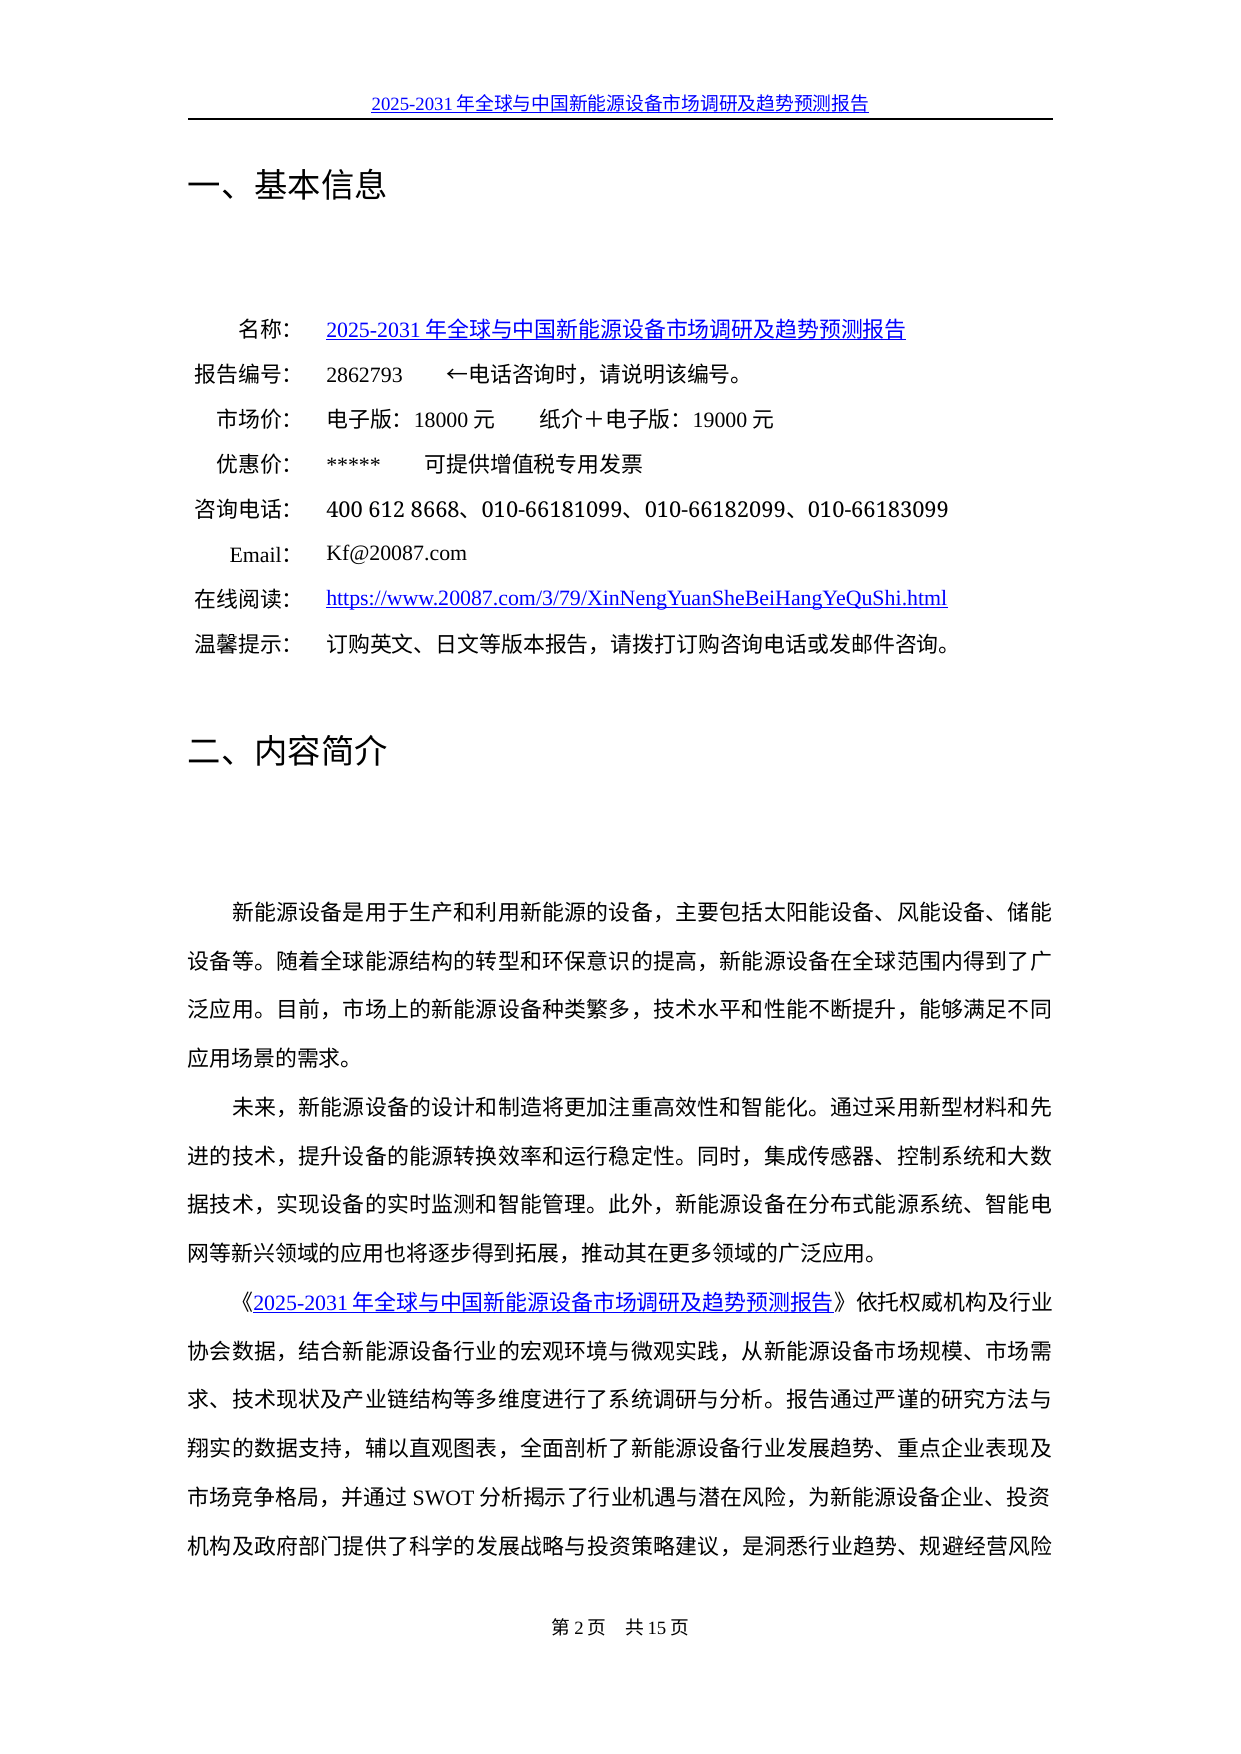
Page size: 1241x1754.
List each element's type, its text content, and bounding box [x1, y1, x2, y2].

table_header 名称： [167, 312, 315, 357]
table_cell [315, 582, 1073, 627]
title 一、基本信息 [187, 150, 1053, 215]
table_cell 在线阅读： [167, 582, 315, 627]
table_cell Email： [167, 537, 315, 582]
table_cell Kf@20087.com [315, 537, 1073, 582]
table_cell 400 612 8668、010-66181099、010-66182099、010-66183099 [315, 492, 1073, 537]
table_header 2025-2031年全球与中国新能源设备市场调研及趋势预测报告 [315, 312, 1073, 357]
table_cell 报告编号： [167, 357, 315, 402]
title 二、内容简介 [187, 717, 1053, 782]
table_cell 咨询电话： [167, 492, 315, 537]
table_cell 优惠价： [167, 447, 315, 492]
table_cell 电子版：18000 元 纸介＋电子版：19000 元 [315, 402, 1073, 447]
table_cell ***** 可提供增值税专用发票 [315, 447, 1073, 492]
table_cell 订购英文、日文等版本报告，请拨打订购咨询电话或发邮件咨询。 [315, 627, 1073, 672]
table_cell 2862793 ←电话咨询时，请说明该编号。 [315, 357, 1073, 402]
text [187, 894, 1053, 1561]
table_cell 市场价： [167, 402, 315, 447]
table_cell 温馨提示： [167, 627, 315, 672]
